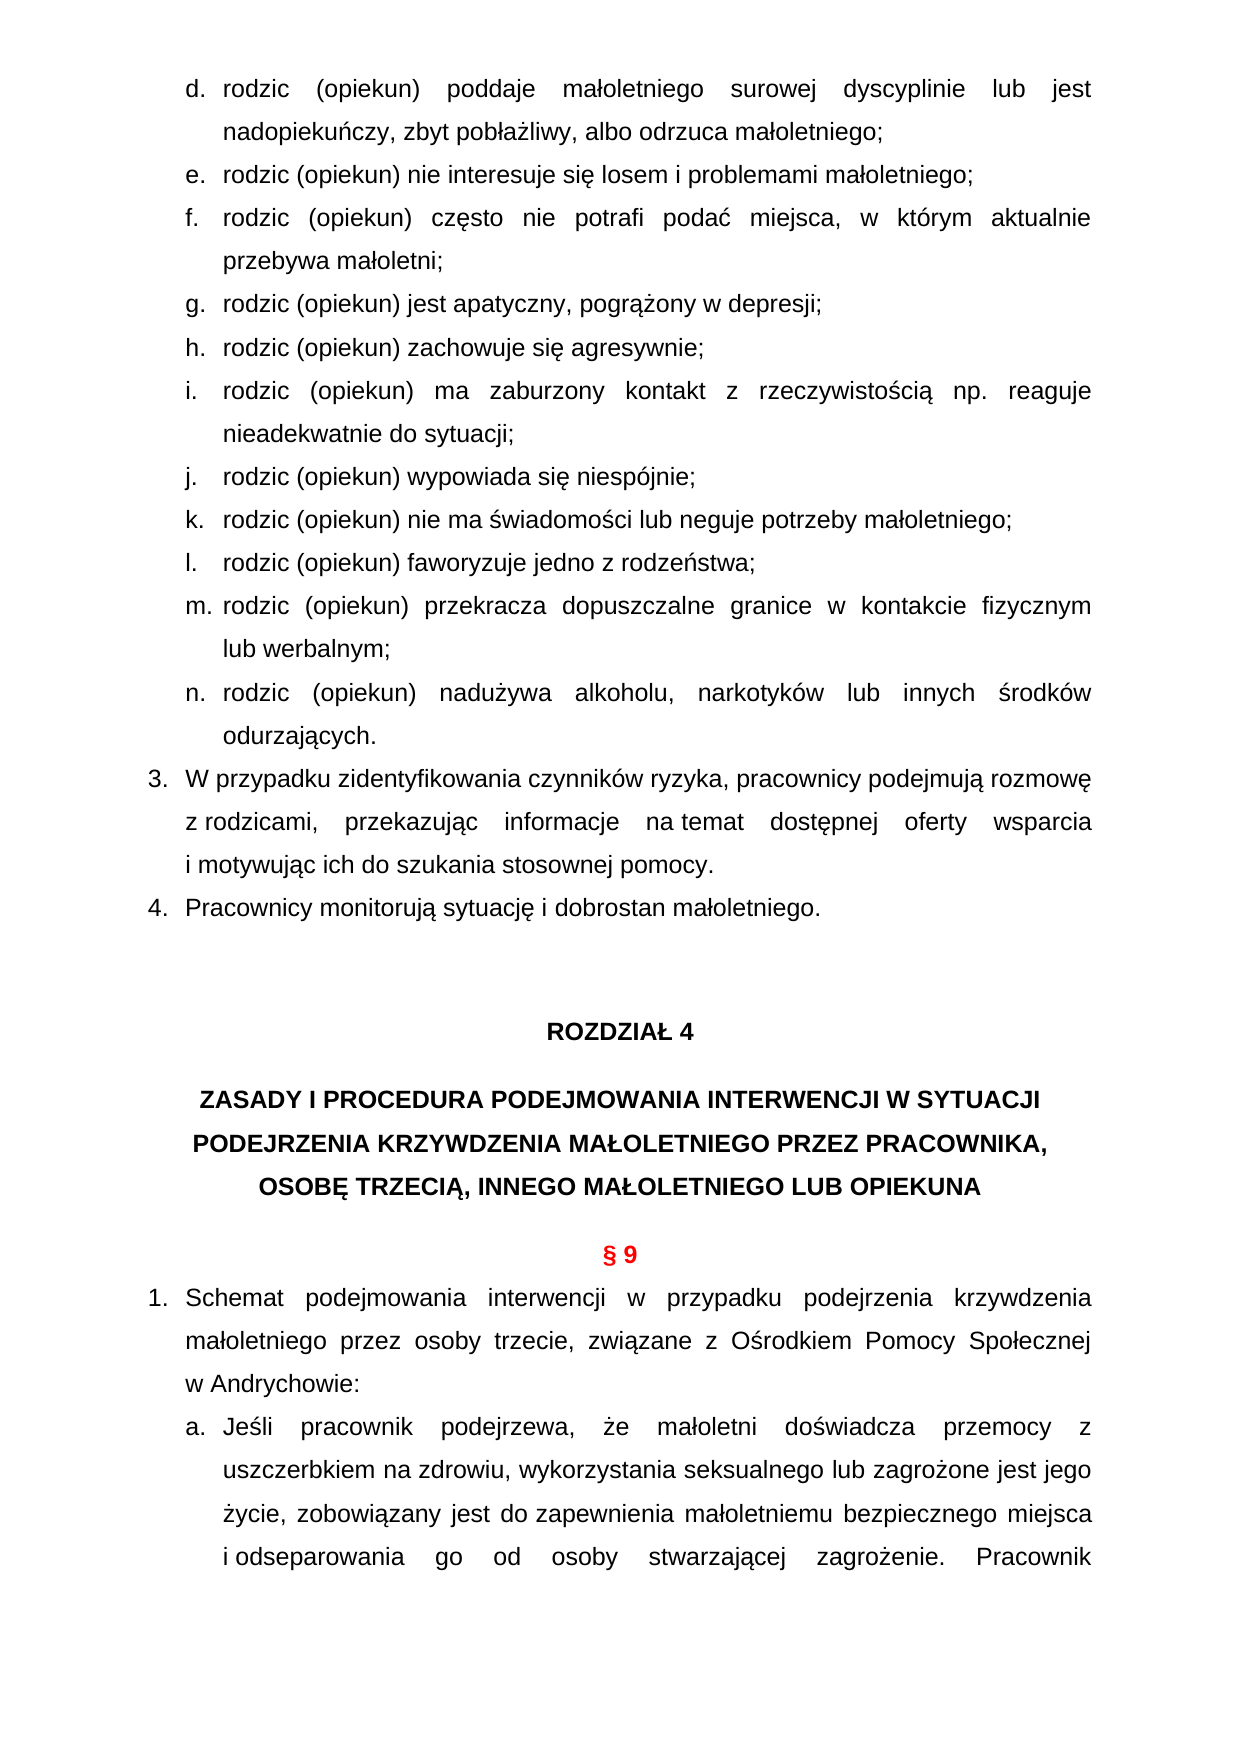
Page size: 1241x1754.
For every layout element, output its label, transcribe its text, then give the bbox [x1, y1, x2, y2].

list rodzic (opiekun) faworyzuje jedno z rodzeństwa; [185, 548, 1093, 577]
list Schemat podejmowania interwencji w przypadku podejrzenia krzywdzenia małoletniego przez osoby trzecie, związane z Ośrodkiem Pomocy Społecznej w Andrychowie: [148, 1283, 1093, 1398]
list rodzic (opiekun) wypowiada się niespójnie; [185, 462, 1093, 491]
list rodzic (opiekun) ma zaburzony kontakt z rzeczywistością np. reaguje nieadekwatnie do sytuacji; [185, 376, 1093, 448]
list rodzic (opiekun) jest apatyczny, pogrążony w depresji; [185, 289, 1093, 318]
list rodzic (opiekun) nadużywa alkoholu, narkotyków lub innych środków odurzających. [185, 678, 1093, 749]
list ROZDZIAŁ 4 [148, 1017, 1093, 1046]
list rodzic (opiekun) poddaje małoletniego surowej dyscyplinie lub jest nadopiekuńczy, zbyt pobłażliwy, albo odrzuca małoletniego; [185, 74, 1093, 146]
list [185, 1412, 1093, 1571]
list rodzic (opiekun) zachowuje się agresywnie; [185, 333, 1093, 361]
list § 9 [148, 1240, 1093, 1269]
list rodzic (opiekun) często nie potrafi podać miejsca, w którym aktualnie przebywa małoletni; [185, 203, 1093, 275]
list ZASADY I PROCEDURA PODEJMOWANIA INTERWENCJI W SYTUACJI PODEJRZENIA KRZYWDZENIA MAŁOLETNIEGO PRZEZ PRACOWNIKA, OSOBĘ TRZECIĄ, INNEGO MAŁOLETNIEGO LUB OPIEKUNA [148, 1086, 1093, 1201]
list rodzic (opiekun) przekracza dopuszczalne granice w kontakcie fizycznym lub werbalnym; [185, 591, 1093, 663]
list W przypadku zidentyfikowania czynników ryzyka, pracownicy podejmują rozmowę z rodzicami, przekazując informacje na temat dostępnej oferty wsparcia i motywując ich do szukania stosownej pomocy. [148, 764, 1093, 879]
list Pracownicy monitorują sytuację i dobrostan małoletniego. [148, 893, 1093, 922]
list rodzic (opiekun) nie ma świadomości lub neguje potrzeby małoletniego; [185, 505, 1093, 534]
list rodzic (opiekun) nie interesuje się losem i problemami małoletniego; [185, 160, 1093, 189]
